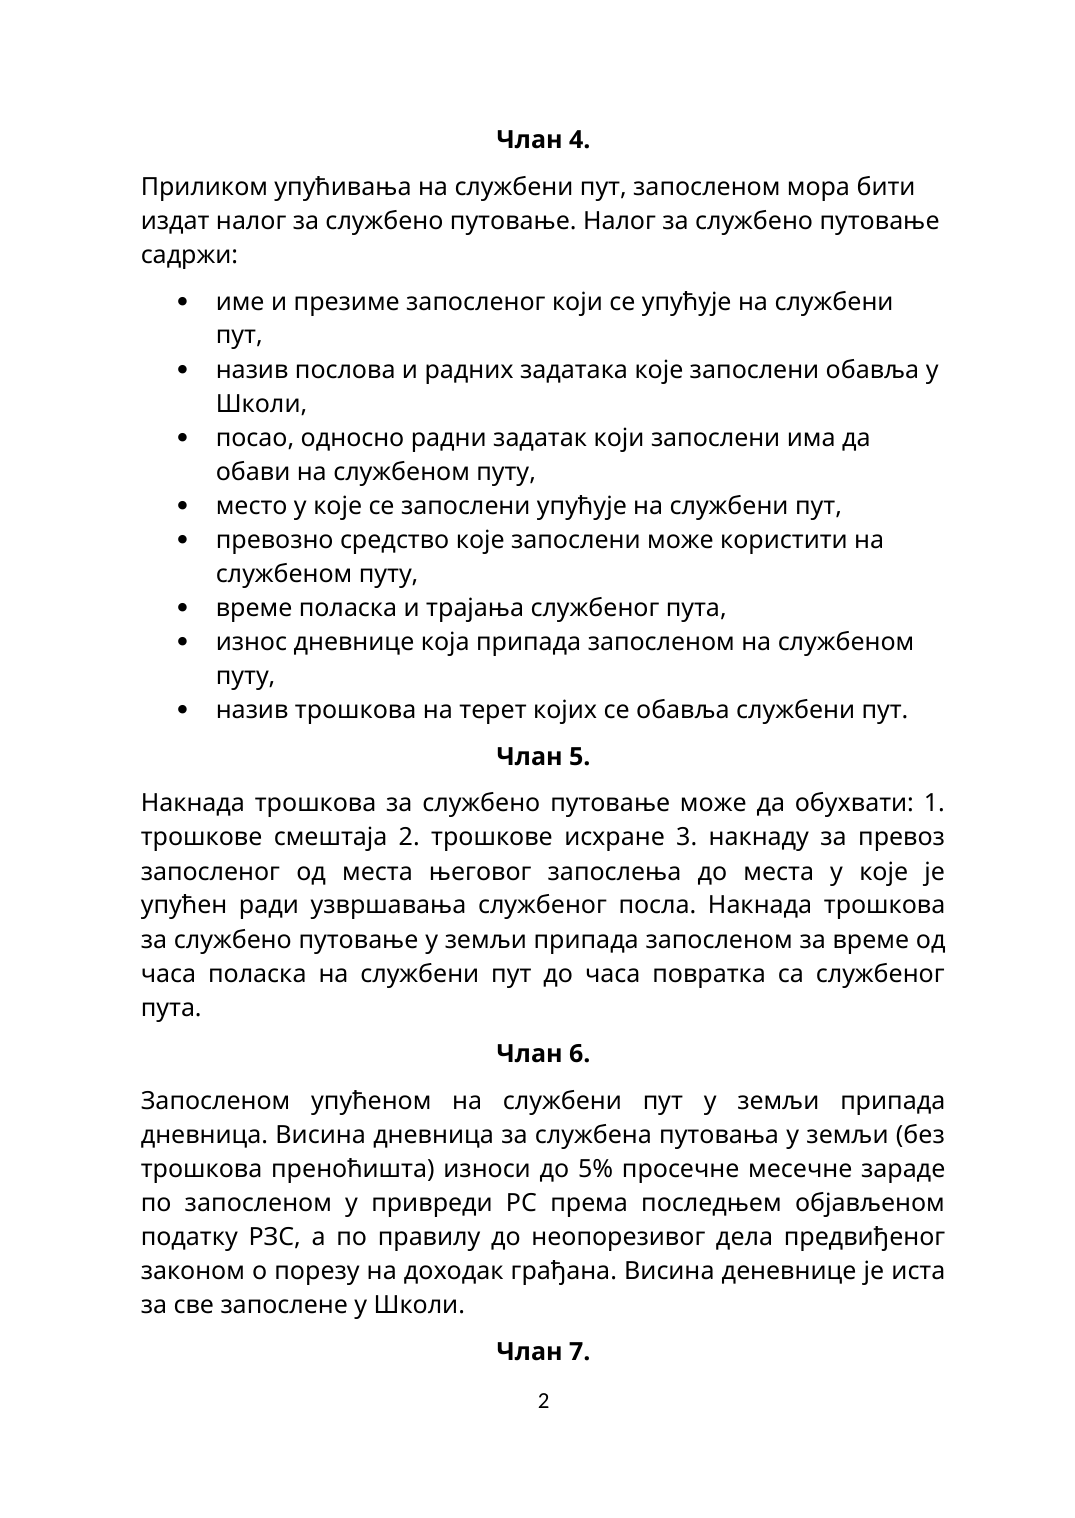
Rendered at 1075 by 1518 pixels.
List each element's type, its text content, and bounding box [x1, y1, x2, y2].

list време поласка и трајања службеног пута, [178, 590, 946, 624]
list превозно средство које запослени може користити на службеном путу, [178, 522, 946, 590]
list место у које се запослени упућује на службени пут, [178, 487, 946, 522]
text Члан 5. [141, 738, 946, 772]
list посао, односно радни задатак који запослени има да обави на службеном путу, [178, 419, 946, 487]
list назив послова и радних задатака које запослени обавља у Школи, [178, 351, 946, 419]
list износ дневнице која припада запосленом на службеном путу, [178, 624, 946, 692]
text Члан 6. [141, 1036, 946, 1070]
list име и презиме запосленог који се упућује на службени пут, [178, 283, 946, 351]
text Приликом упућивања на службени пут, запосленом мора бити издат налог за службено путовање. Налог за службено путовање садржи: [141, 168, 946, 271]
text Члан 4. [141, 122, 946, 156]
list назив трошкова на терет којих се обавља службени пут. [178, 692, 946, 726]
text Члан 7. [141, 1333, 946, 1367]
text Запосленом упућеном на службени пут у земљи припада дневница. Висина дневница за службена путовања у земљи (без трошкова преноћишта) износи до 5% просечне месечне зараде по запосленом у привреди РС према последњем објављеном податку РЗС, а по правилу до неопорезивог дела предвиђеног законом о порезу на доходак грађана. Висина деневнице је иста за све запослене у Школи. [141, 1082, 946, 1321]
text Накнада трошкова за службено путовање може да обухвати: 1. трошкове смештаја 2. трошкове исхране 3. накнаду за превоз запосленог од места његовог запослења до места у које је упућен ради узвршавања службеног посла. Накнада трошкова за службено путовање у земљи припада запосленом за време од часа поласка на службени пут до часа повратка са службеног пута. [141, 785, 946, 1023]
